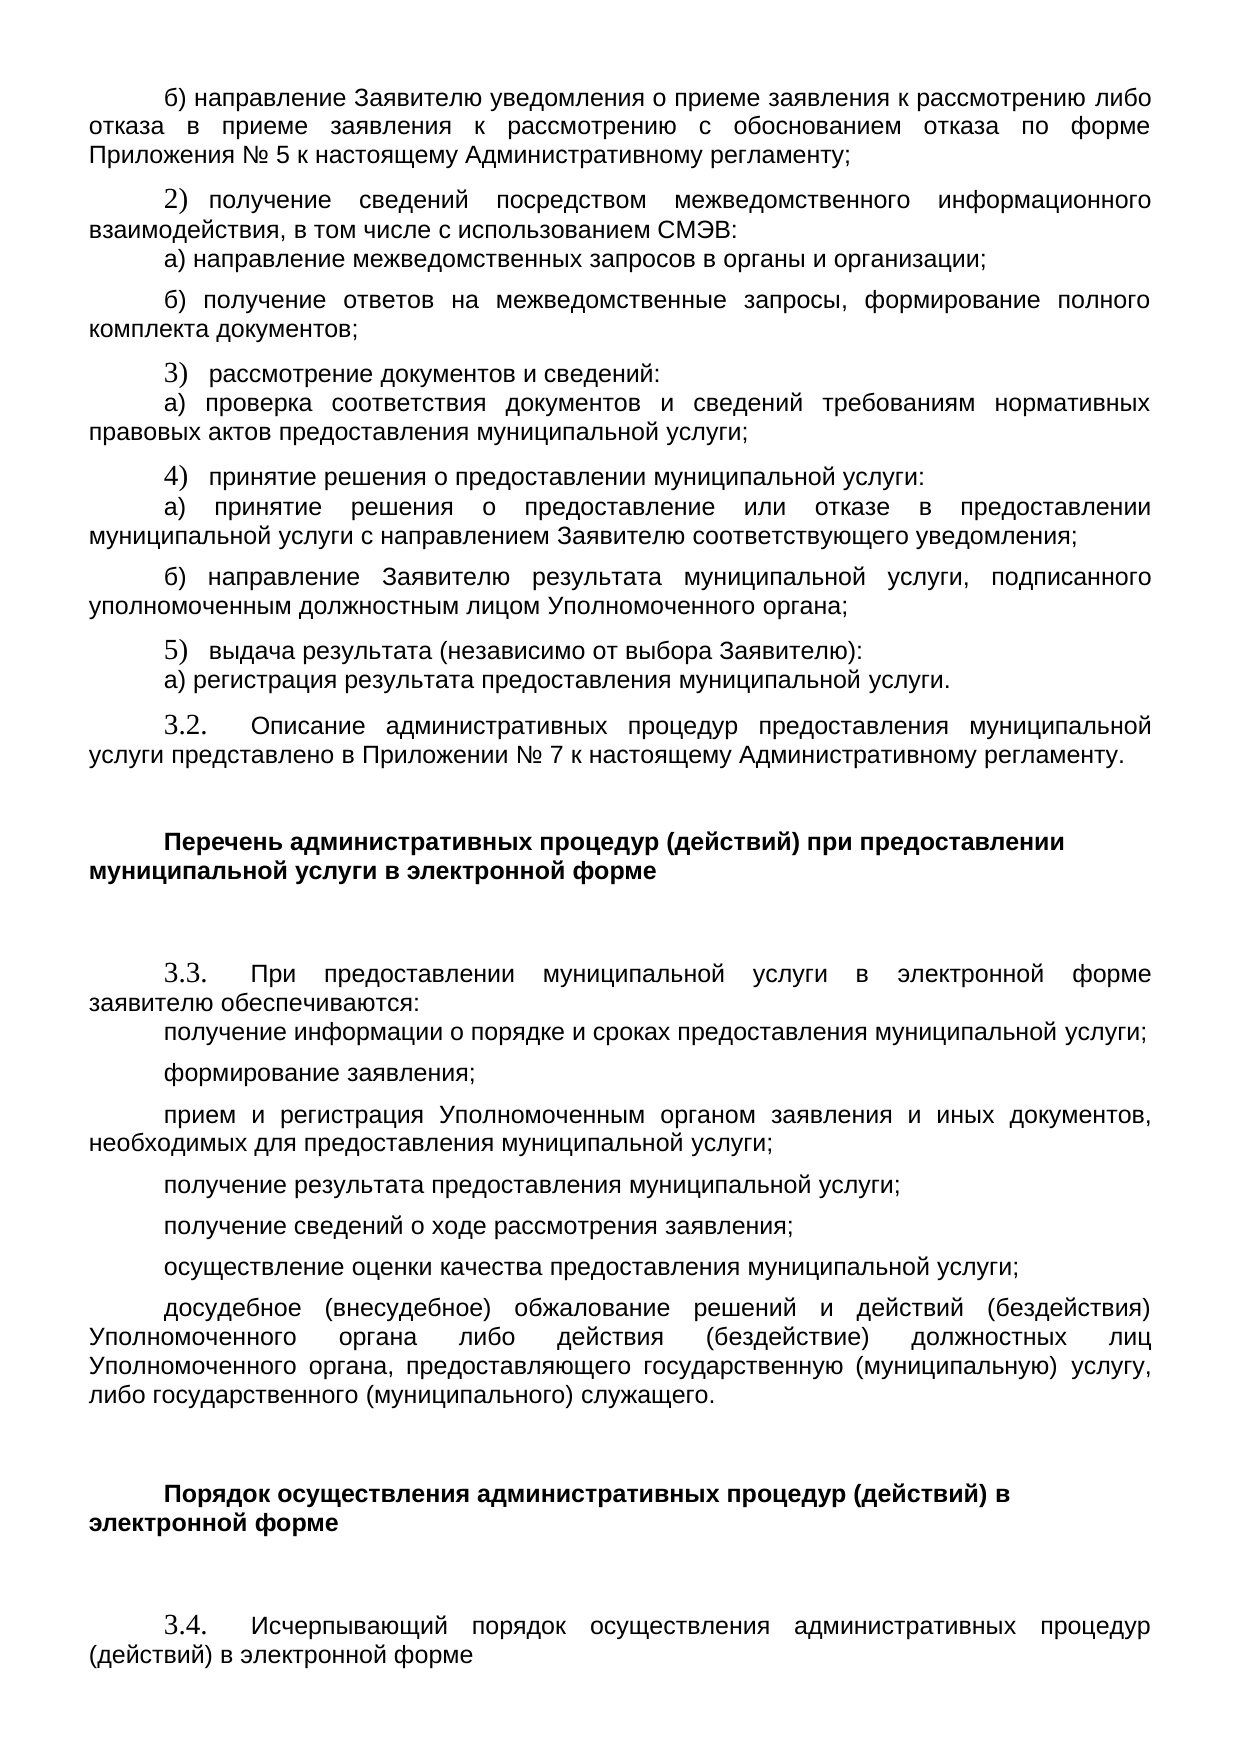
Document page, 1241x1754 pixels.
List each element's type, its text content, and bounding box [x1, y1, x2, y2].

text получение информации о порядке и сроках предоставления муниципальной услуги; [89, 1017, 1152, 1046]
text б) получение ответов на межведомственные запросы, формирование полного комплекта документов; [89, 285, 1152, 342]
text прием и регистрация Уполномоченным органом заявления и иных документов, необходимых для предоставления муниципальной услуги; [89, 1100, 1152, 1157]
list рассмотрение документов и сведений: [89, 355, 1152, 388]
text а) регистрация результата предоставления муниципальной услуги. [89, 666, 1152, 694]
list Описание административных процедур предоставления муниципальной услуги представлено в Приложении № 7 к настоящему Административному регламенту. [89, 707, 1152, 769]
text а) направление межведомственных запросов в органы и организации; [89, 244, 1152, 272]
text получение сведений о ходе рассмотрения заявления; [89, 1211, 1152, 1240]
text получение результата предоставления муниципальной услуги; [89, 1170, 1152, 1198]
text б) направление Заявителю уведомления о приеме заявления к рассмотрению либо отказа в приеме заявления к рассмотрению с обоснованием отказа по форме Приложения № 5 к настоящему Административному регламенту; [89, 83, 1152, 169]
subtitle Порядок осуществления административных процедур (действий) в электронной форме [89, 1479, 1152, 1536]
text а) проверка соответствия документов и сведений требованиям нормативных правовых актов предоставления муниципальной услуги; [89, 388, 1152, 446]
text осуществление оценки качества предоставления муниципальной услуги; [89, 1252, 1152, 1281]
text а) принятие решения о предоставление или отказе в предоставлении муниципальной услуги с направлением Заявителю соответствующего уведомления; [89, 492, 1152, 549]
list Исчерпывающий порядок осуществления административных процедур (действий) в электронной форме [89, 1607, 1152, 1669]
list принятие решения о предоставлении муниципальной услуги: [89, 458, 1152, 492]
list получение сведений посредством межведомственного информационного взаимодействия, в том числе с использованием СМЭВ: [89, 181, 1152, 244]
subtitle Перечень административных процедур (действий) при предоставлении муниципальной услуги в электронной форме [89, 827, 1152, 884]
text б) направление Заявителю результата муниципальной услуги, подписанного уполномоченным должностным лицом Уполномоченного органа; [89, 562, 1152, 619]
text досудебное (внесудебное) обжалование решений и действий (бездействия) Уполномоченного органа либо действия (бездействие) должностных лиц Уполномоченного органа, предоставляющего государственную (муниципальную) услугу, либо государственного (муниципального) служащего. [89, 1293, 1152, 1408]
text формирование заявления; [89, 1058, 1152, 1087]
list При предоставлении муниципальной услуги в электронной форме заявителю обеспечиваются: [89, 955, 1152, 1017]
list выдача результата (независимо от выбора Заявителю): [89, 632, 1152, 666]
